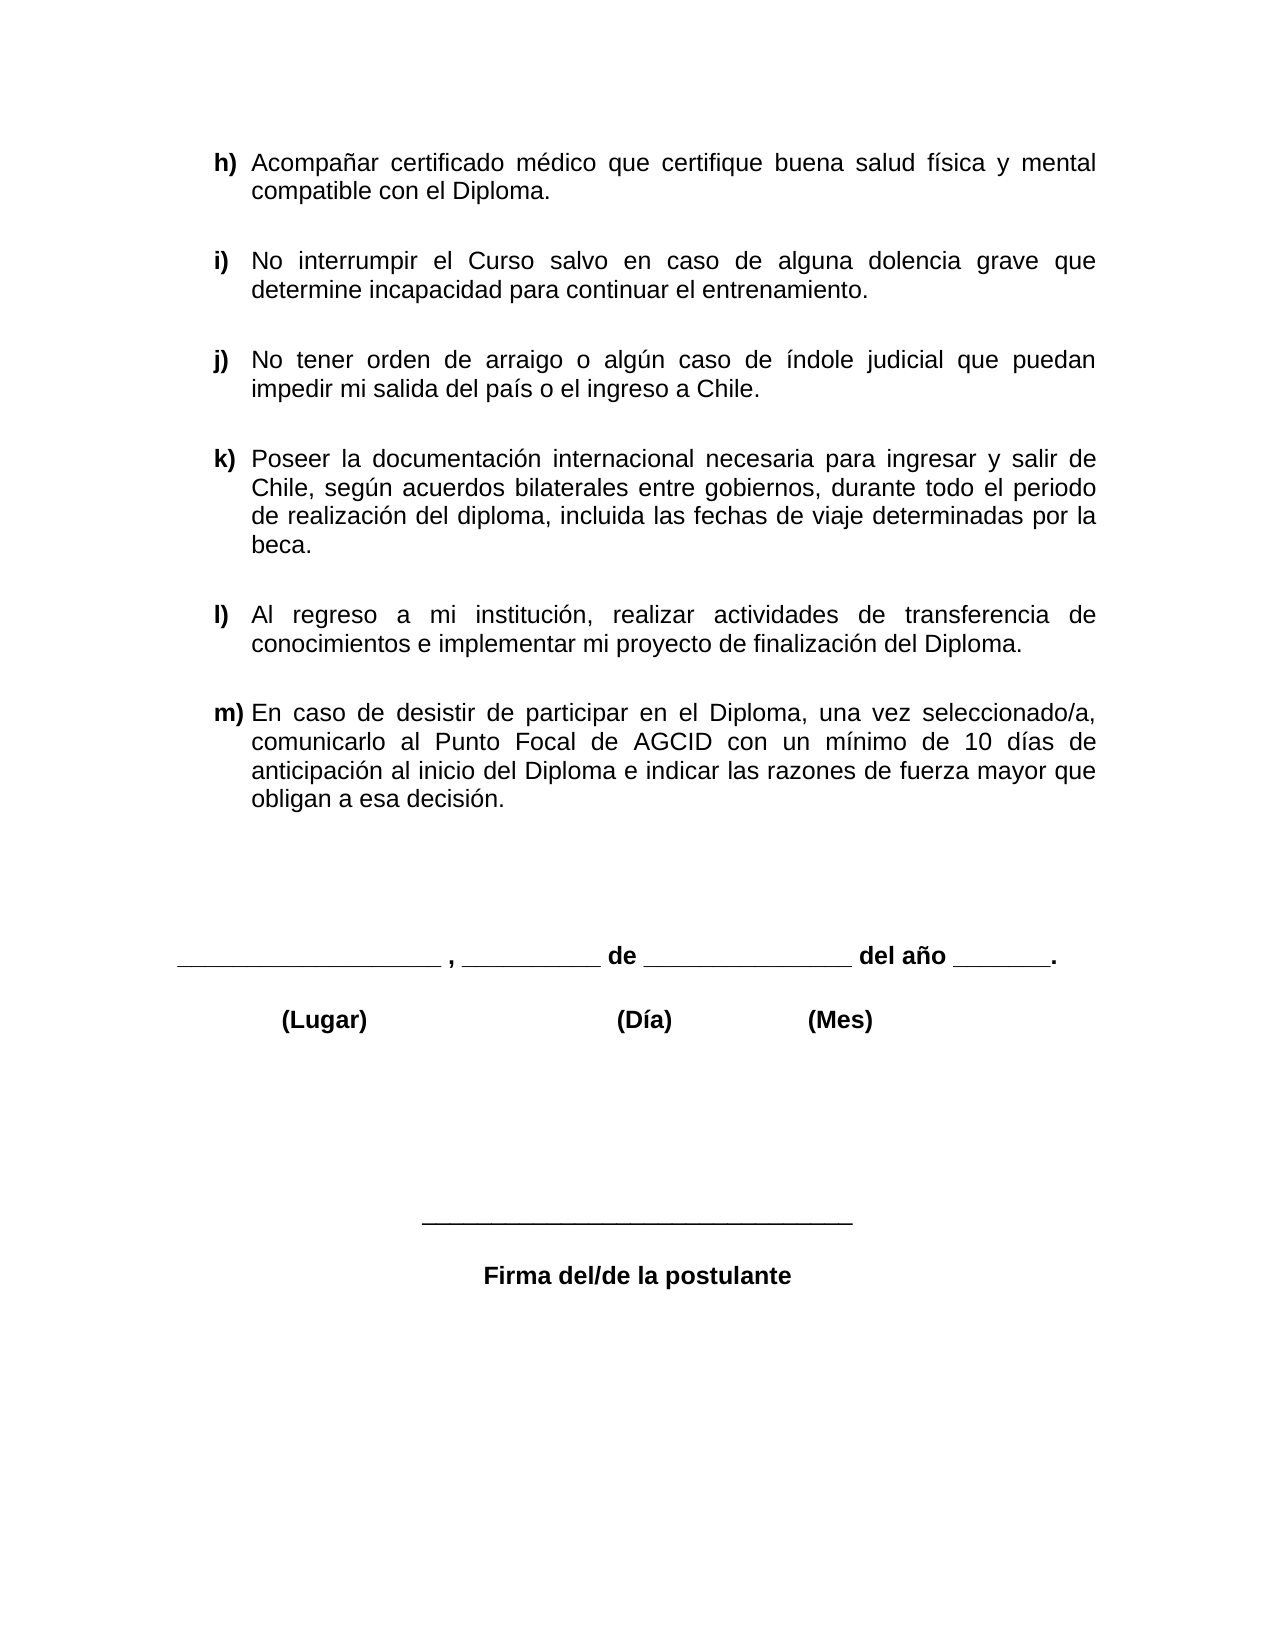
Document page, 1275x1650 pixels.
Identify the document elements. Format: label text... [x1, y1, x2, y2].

list Poseer la documentación internacional necesaria para ingresar y salir de Chile, según acuerdos bilaterales entre gobiernos, durante todo el periodo de realización del diploma, incluida las fechas de viaje determinadas por la beca. [213, 444, 1098, 559]
text _______________________________ [177, 1197, 1098, 1226]
list No interrumpir el Curso salvo en caso de alguna dolencia grave que determine incapacidad para continuar el entrenamiento. [213, 246, 1098, 304]
text (Lugar) (Día) (Mes) [177, 1005, 1098, 1034]
list Al regreso a mi institución, realizar actividades de transferencia de conocimientos e implementar mi proyecto de finalización del Diploma. [213, 600, 1098, 658]
text Firma del/de la postulante [177, 1261, 1098, 1289]
list No tener orden de arraigo o algún caso de índole judicial que puedan impedir mi salida del país o el ingreso a Chile. [213, 345, 1098, 403]
list Acompañar certificado médico que certifique buena salud física y mental compatible con el Diploma. [213, 148, 1098, 205]
text ___________________ , __________ de _______________ del año _______. [177, 941, 1098, 970]
list En caso de desistir de participar en el Diploma, una vez seleccionado/a, comunicarlo al Punto Focal de AGCID con un mínimo de 10 días de anticipación al inicio del Diploma e indicar las razones de fuerza mayor que obligan a esa decisión. [213, 698, 1098, 813]
